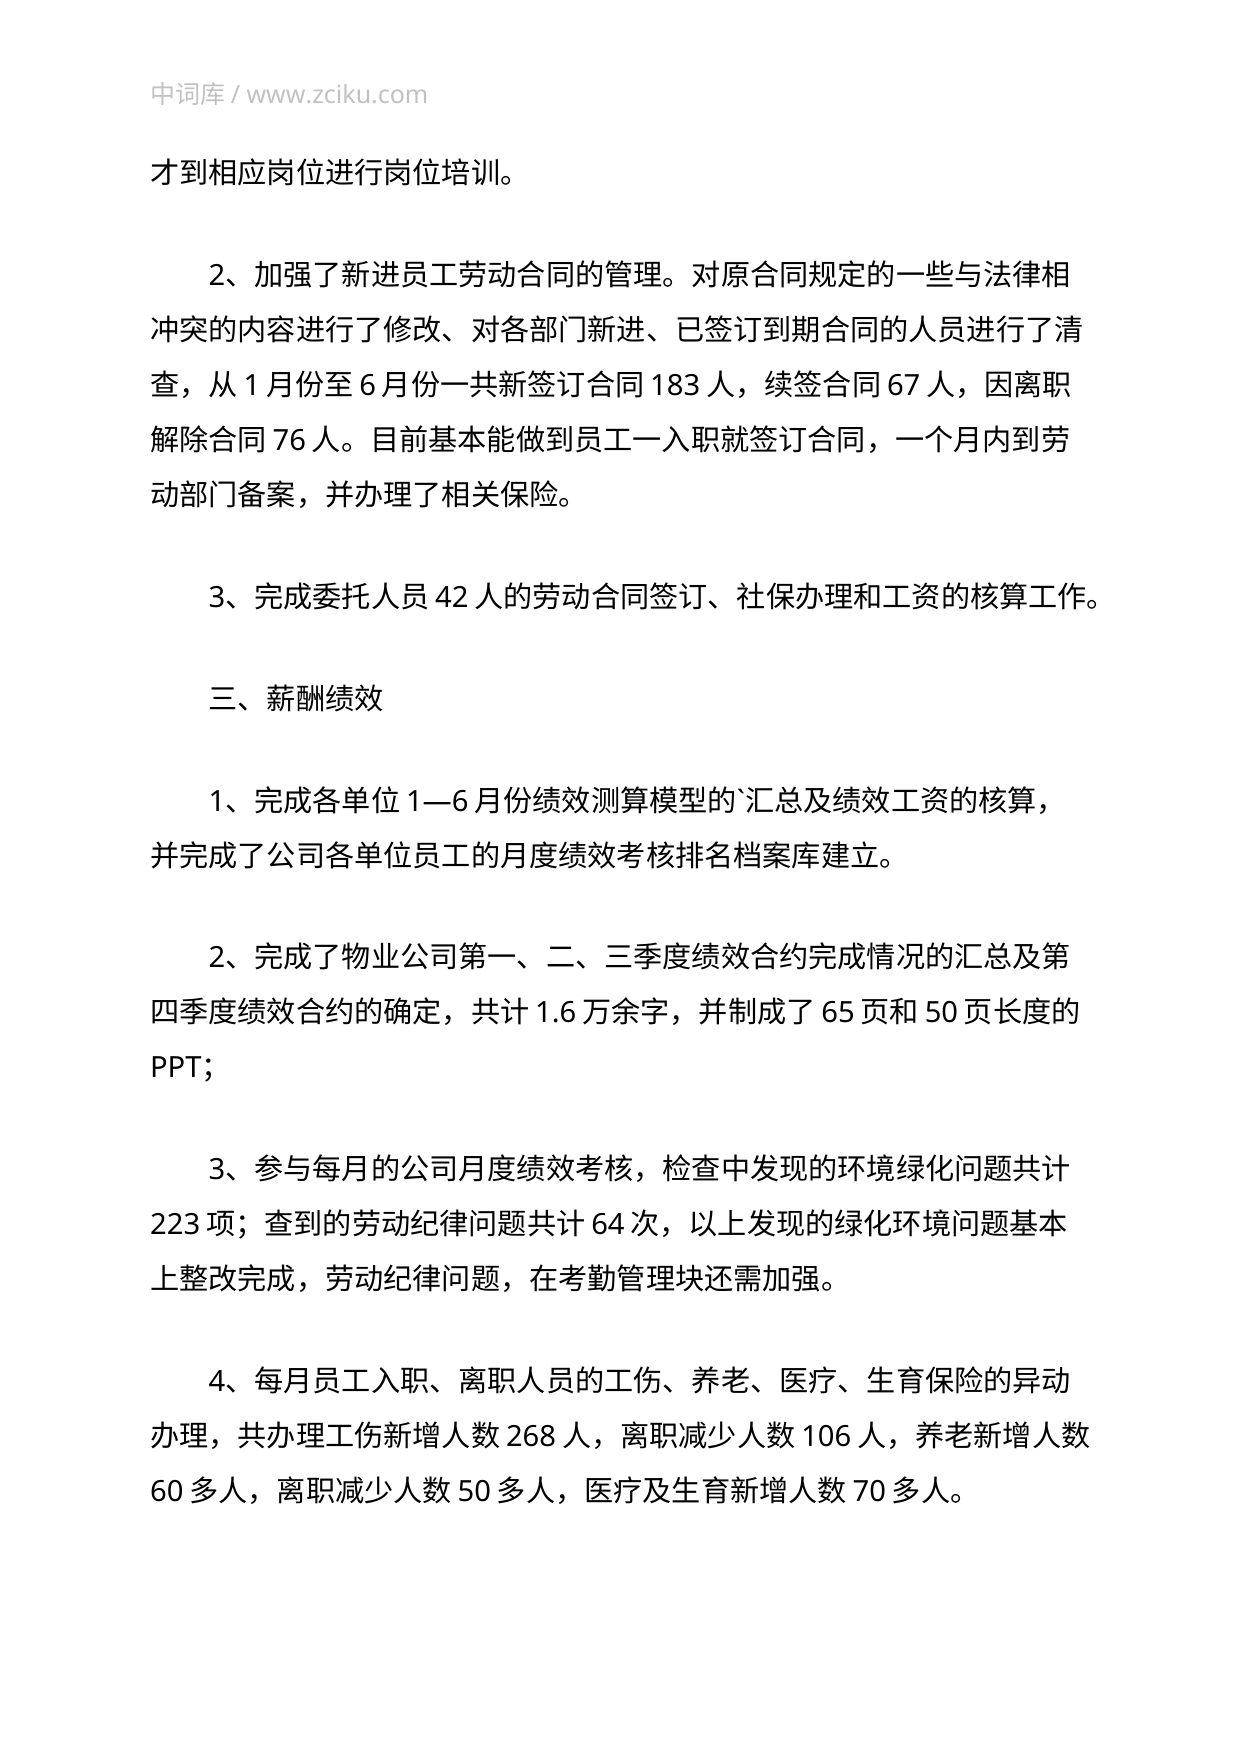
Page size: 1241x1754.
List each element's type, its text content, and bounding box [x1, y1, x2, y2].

text 2、加强了新进员工劳动合同的管理。对原合同规定的一些与法律相冲突的内容进行了修改、对各部门新进、已签订到期合同的人员进行了清查，从1月份至6月份一共新签订合同183人，续签合同67人，因离职解除合同76人。目前基本能做到员工一入职就签订合同，一个月内到劳动部门备案，并办理了相关保险。 [150, 252, 1090, 514]
text 3、完成委托人员42人的劳动合同签订、社保办理和工资的核算工作。 [150, 573, 1090, 616]
text 3、参与每月的公司月度绩效考核，检查中发现的环境绿化问题共计223项；查到的劳动纪律问题共计64次，以上发现的绿化环境问题基本上整改完成，劳动纪律问题，在考勤管理块还需加强。 [150, 1146, 1090, 1298]
text 2、完成了物业公司第一、二、三季度绩效合约完成情况的汇总及第四季度绩效合约的确定，共计1.6万余字，并制成了65页和50页长度的PPT； [150, 934, 1090, 1086]
text 4、每月员工入职、离职人员的工伤、养老、医疗、生育保险的异动办理，共办理工伤新增人数268人，离职减少人数106人，养老新增人数60多人，离职减少人数50多人，医疗及生育新增人数70多人。 [150, 1358, 1090, 1510]
text 1、完成各单位1—6月份绩效测算模型的`汇总及绩效工资的核算，并完成了公司各单位员工的月度绩效考核排名档案库建立。 [150, 777, 1090, 874]
text 三、薪酬绩效 [150, 675, 1090, 718]
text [150, 150, 1090, 192]
